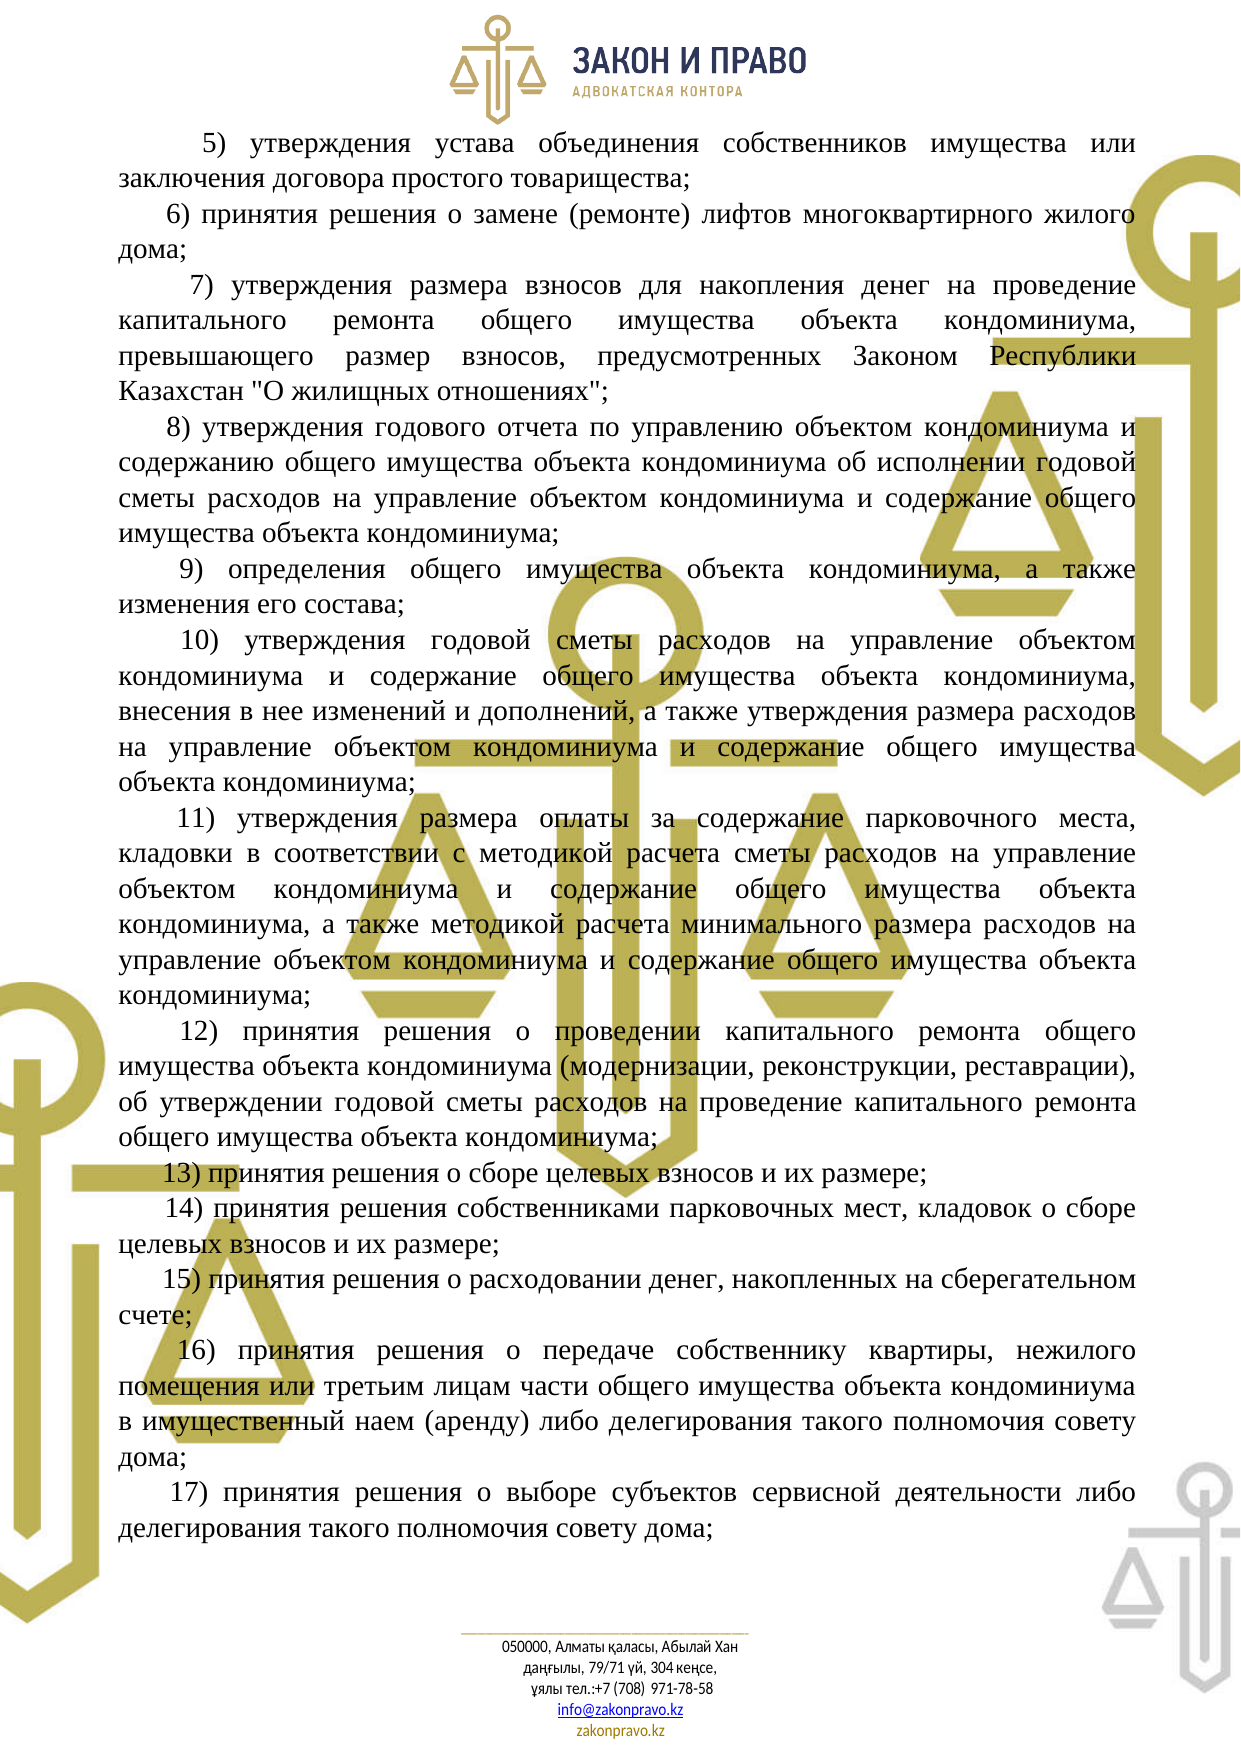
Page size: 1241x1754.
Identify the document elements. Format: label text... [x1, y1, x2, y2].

text 10) утверждения годовой сметы расходов на управление объектом кондоминиума и содержание общего имущества объекта кондоминиума, внесения в нее изменений и дополнений, а также утверждения размера расходов на управление объектом кондоминиума и содержание общего имущества объекта кондоминиума; [118, 622, 1137, 798]
text 17) принятия решения о выборе субъектов сервисной деятельности либо делегирования такого полномочия совету дома; [118, 1474, 1137, 1544]
text 5) утверждения устава объединения собственников имущества или заключения договора простого товарищества; [118, 125, 1137, 194]
text 16) принятия решения о передаче собственнику квартиры, нежилого помещения или третьим лицам части общего имущества объекта кондоминиума в имущественный наем (аренду) либо делегирования такого полномочия совету дома; [118, 1332, 1137, 1473]
text 15) принятия решения о расходовании денег, накопленных на сберегательном счете; [118, 1261, 1137, 1331]
picture [449, 14, 807, 125]
picture [0, 982, 316, 1754]
text 6) принятия решения о замене (ремонте) лифтов многоквартирного жилого дома; [118, 196, 1137, 265]
text 7) утверждения размера взносов для накопления денег на проведение капитального ремонта общего имущества объекта кондоминиума, превышающего размер взносов, предусмотренных Законом Республики Казахстан "О жилищных отношениях"; [118, 267, 1137, 407]
text 8) утверждения годового отчета по управлению объектом кондоминиума и содержанию общего имущества объекта кондоминиума об исполнении годовой сметы расходов на управление объектом кондоминиума и содержание общего имущества объекта кондоминиума; [118, 409, 1137, 549]
text 13) принятия решения о сборе целевых взносов и их размере; [118, 1155, 1137, 1188]
text 9) определения общего имущества объекта кондоминиума, а также изменения его состава; [118, 551, 1137, 620]
text 12) принятия решения о проведении капитального ремонта общего имущества объекта кондоминиума (модернизации, реконструкции, реставрации), об утверждении годовой сметы расходов на проведение капитального ремонта общего имущества объекта кондоминиума; [118, 1013, 1137, 1153]
picture [919, 155, 1241, 1694]
picture [341, 1544, 914, 1754]
text 11) утверждения размера оплаты за содержание парковочного места, кладовки в соответствии с методикой расчета сметы расходов на управление объектом кондоминиума и содержание общего имущества объекта кондоминиума, а также методикой расчета минимального размера расходов на управление объектом кондоминиума и содержание общего имущества объекта кондоминиума; [118, 800, 1137, 1011]
text 14) принятия решения собственниками парковочных мест, кладовок о сборе целевых взносов и их размере; [118, 1190, 1137, 1259]
